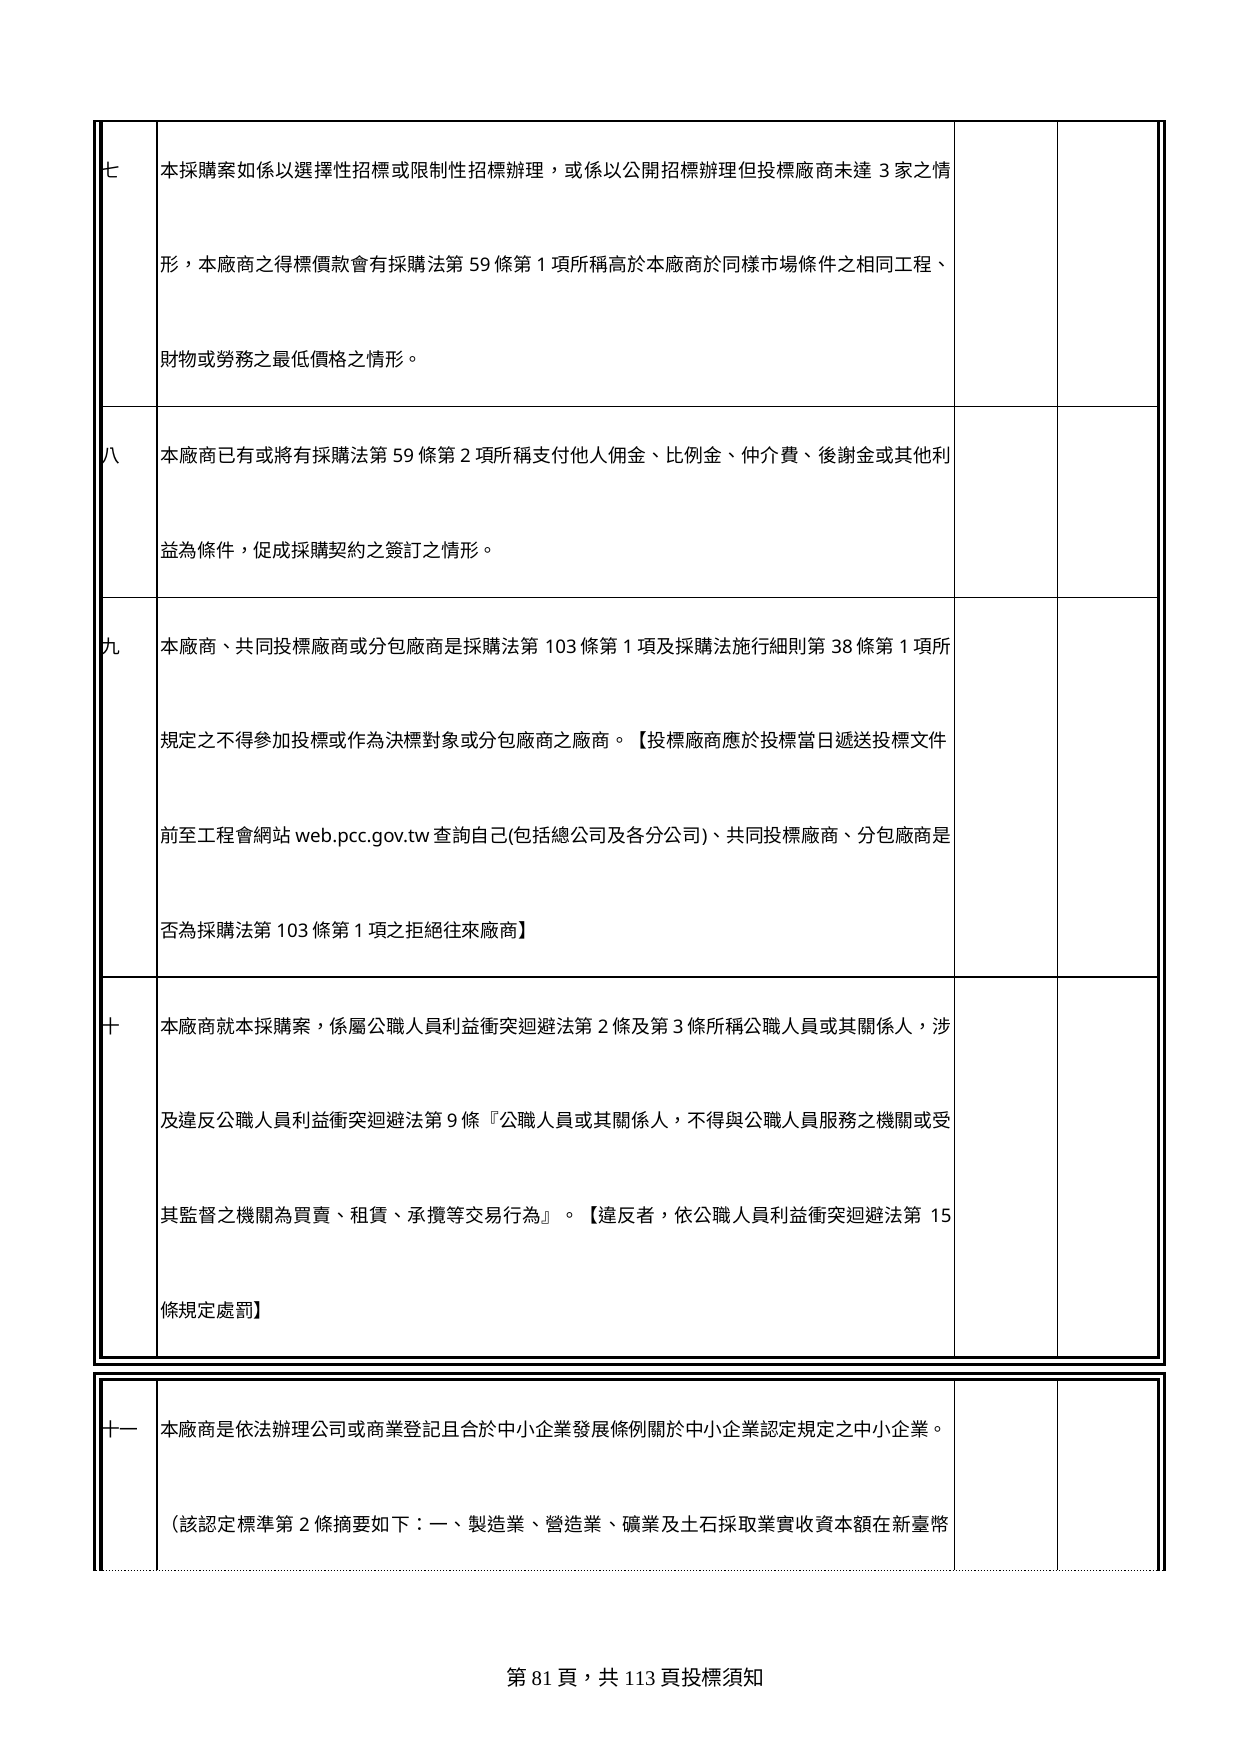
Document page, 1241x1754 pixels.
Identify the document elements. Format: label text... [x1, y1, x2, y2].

table_cell 九 [103, 598, 156, 976]
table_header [158, 1381, 954, 1570]
table_cell [1058, 122, 1157, 406]
table_cell [955, 978, 1057, 1356]
table_cell 七 [103, 122, 156, 406]
table_cell [955, 122, 1057, 406]
table_cell 八 [103, 407, 156, 596]
table_header [1058, 1375, 1161, 1570]
table_cell 本廠商就本採購案，係屬公職人員利益衝突迴避法第2條及第3條所稱公職人員或其關係人，涉及違反公職人員利益衝突迴避法第9條『公職人員或其關係人，不得與公職人員服務之機關或受其監督之機關為買賣、租賃、承攬等交易行為』。【違反者，依公職人員利益衝突迴避法第15條規定處罰】 [158, 978, 954, 1356]
table_cell [1058, 407, 1157, 596]
table_cell [955, 598, 1057, 976]
table_cell [1058, 978, 1157, 1356]
table_cell [955, 407, 1057, 596]
table_cell 本廠商已有或將有採購法第59條第2項所稱支付他人佣金、比例金、仲介費、後謝金或其他利益為條件，促成採購契約之簽訂之情形。 [158, 407, 954, 596]
table_header [955, 1381, 1057, 1570]
table_cell [1058, 598, 1157, 976]
table_cell 本廠商、共同投標廠商或分包廠商是採購法第103條第1項及採購法施行細則第38條第1項所規定之不得參加投標或作為決標對象或分包廠商之廠商。【投標廠商應於投標當日遞送投標文件前至工程會網站web.pcc.gov.tw查詢自己(包括總公司及各分公司)、共同投標廠商、分包廠商是否為採購法第103條第1項之拒絕往來廠商】 [158, 598, 954, 976]
table_header 十一 [98, 1375, 157, 1570]
table_cell 本採購案如係以選擇性招標或限制性招標辦理，或係以公開招標辦理但投標廠商未達3家之情形，本廠商之得標價款會有採購法第59條第1項所稱高於本廠商於同樣市場條件之相同工程、財物或勞務之最低價格之情形。 [158, 122, 954, 406]
table_cell 十 [103, 978, 156, 1356]
